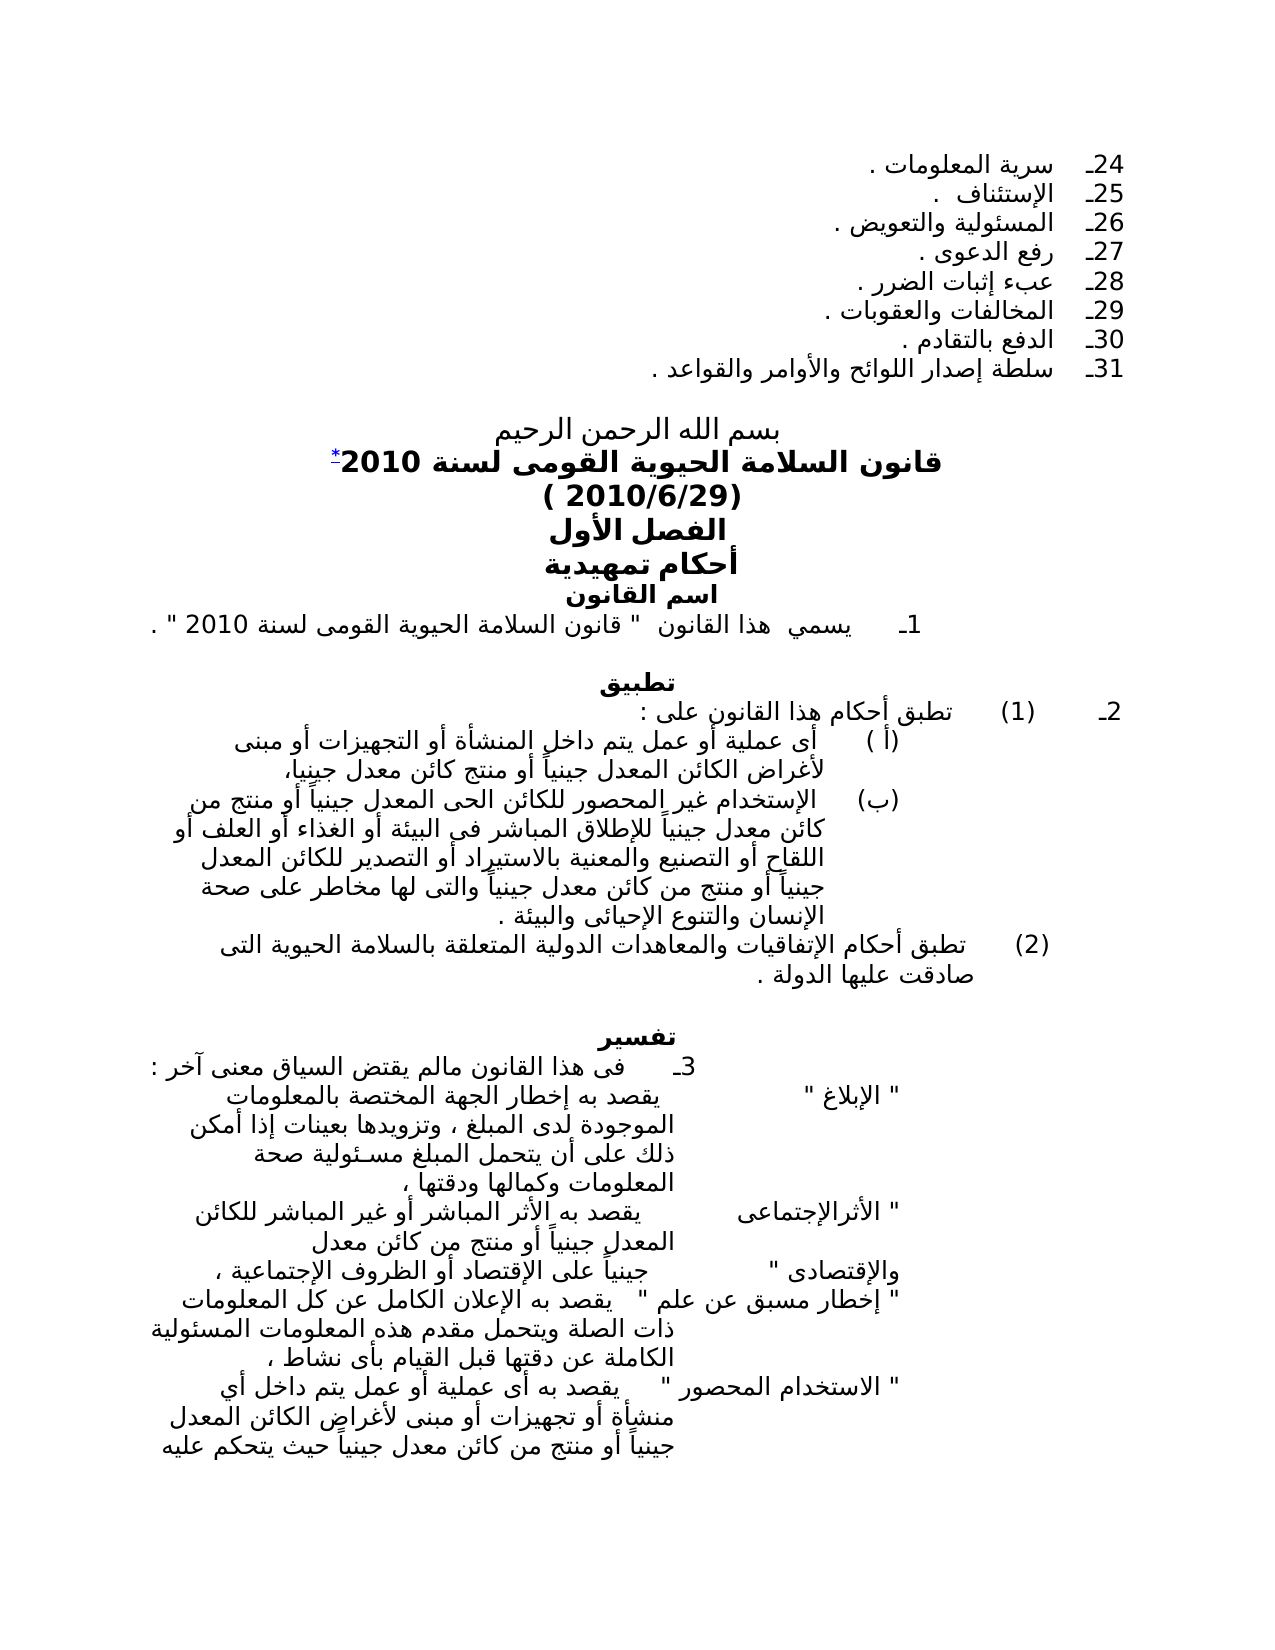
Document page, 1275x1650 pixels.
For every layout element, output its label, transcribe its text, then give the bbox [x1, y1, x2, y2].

text 31ـ سلطة إصدار اللوائح والأوامر والقواعد . [150, 354, 1125, 383]
text 24ـ سرية المعلومات . [150, 150, 1125, 179]
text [150, 1372, 900, 1460]
text " إخطار مسبق عن علم " يقصد به الإعلان الكامل عن كل المعلومات ذات الصلة ويتحمل مقدم هذه المعلومات المسئولية الكاملة عن دقتها قبل القيام بأى نشاط ، [150, 1285, 900, 1372]
text 30ـ الدفع بالتقادم . [150, 325, 1125, 354]
text (2010/6/29 ) [150, 479, 1125, 513]
text 29ـ المخالفات والعقوبات . [150, 296, 1125, 325]
text " الأثرالإجتماعى يقصد به الأثر المباشر أو غير المباشر للكائن المعدل جينياً أو منتج من كائن معدل [150, 1197, 900, 1256]
text تطبيق [150, 668, 1125, 697]
text 25ـ الإستئناف . [150, 179, 1125, 208]
text (ب) الإستخدام غير المحصور للكائن الحى المعدل جينياً أو منتج من كائن معدل جينياً للإطلاق المباشر فى البيئة أو الغذاء أو العلف أو اللقاح أو التصنيع والمعنية بالاستيراد أو التصدير للكائن المعدل جينياً أو منتج من كائن معدل جينياً والتى لها مخاطر على صحة الإنسان والتنوع الإحيائى والبيئة . [150, 785, 900, 931]
text (أ ) أى عملية أو عمل يتم داخل المنشأة أو التجهيزات أو مبنى لأغراض الكائن المعدل جينياً أو منتج كائن معدل جينيا، [150, 726, 900, 785]
text 28ـ عبء إثبات الضرر . [150, 267, 1125, 296]
text 3ـ فى هذا القانون مالم يقتض السياق معنى آخر : [150, 1052, 1125, 1081]
text الفصل الأول [150, 513, 1125, 547]
text اسم القانون [150, 581, 1125, 610]
text قانون السلامة الحيوية القومى لسنة 2010* [150, 446, 1125, 479]
text 27ـ رفع الدعوى . [150, 237, 1125, 267]
text " الإبلاغ " يقصد به إخطار الجهة المختصة بالمعلومات الموجودة لدى المبلغ ، وتزويدها بعينات إذا أمكن ذلك على أن يتحمل المبلغ مسـئولية صحة المعلومات وكمالها ودقتها ، [150, 1081, 900, 1197]
text أحكام تمهيدية [150, 547, 1125, 581]
text والإقتصادى " جينياً على الإقتصاد أو الظروف الإجتماعية ، [150, 1256, 900, 1285]
text 1ـ يسمي هذا القانون " قانون السلامة الحيوية القومى لسنة 2010 " . [150, 610, 1125, 639]
text (2) تطبق أحكام الإتفاقيات والمعاهدات الدولية المتعلقة بالسلامة الحيوية التى صادقت عليها الدولة . [150, 931, 1050, 989]
text 26ـ المسئولية والتعويض . [150, 208, 1125, 237]
text 2ـ (1) تطبق أحكام هذا القانون على : [150, 697, 1122, 726]
text تفسير [150, 1022, 1125, 1052]
text بسم الله الرحمن الرحيم [150, 412, 1125, 446]
